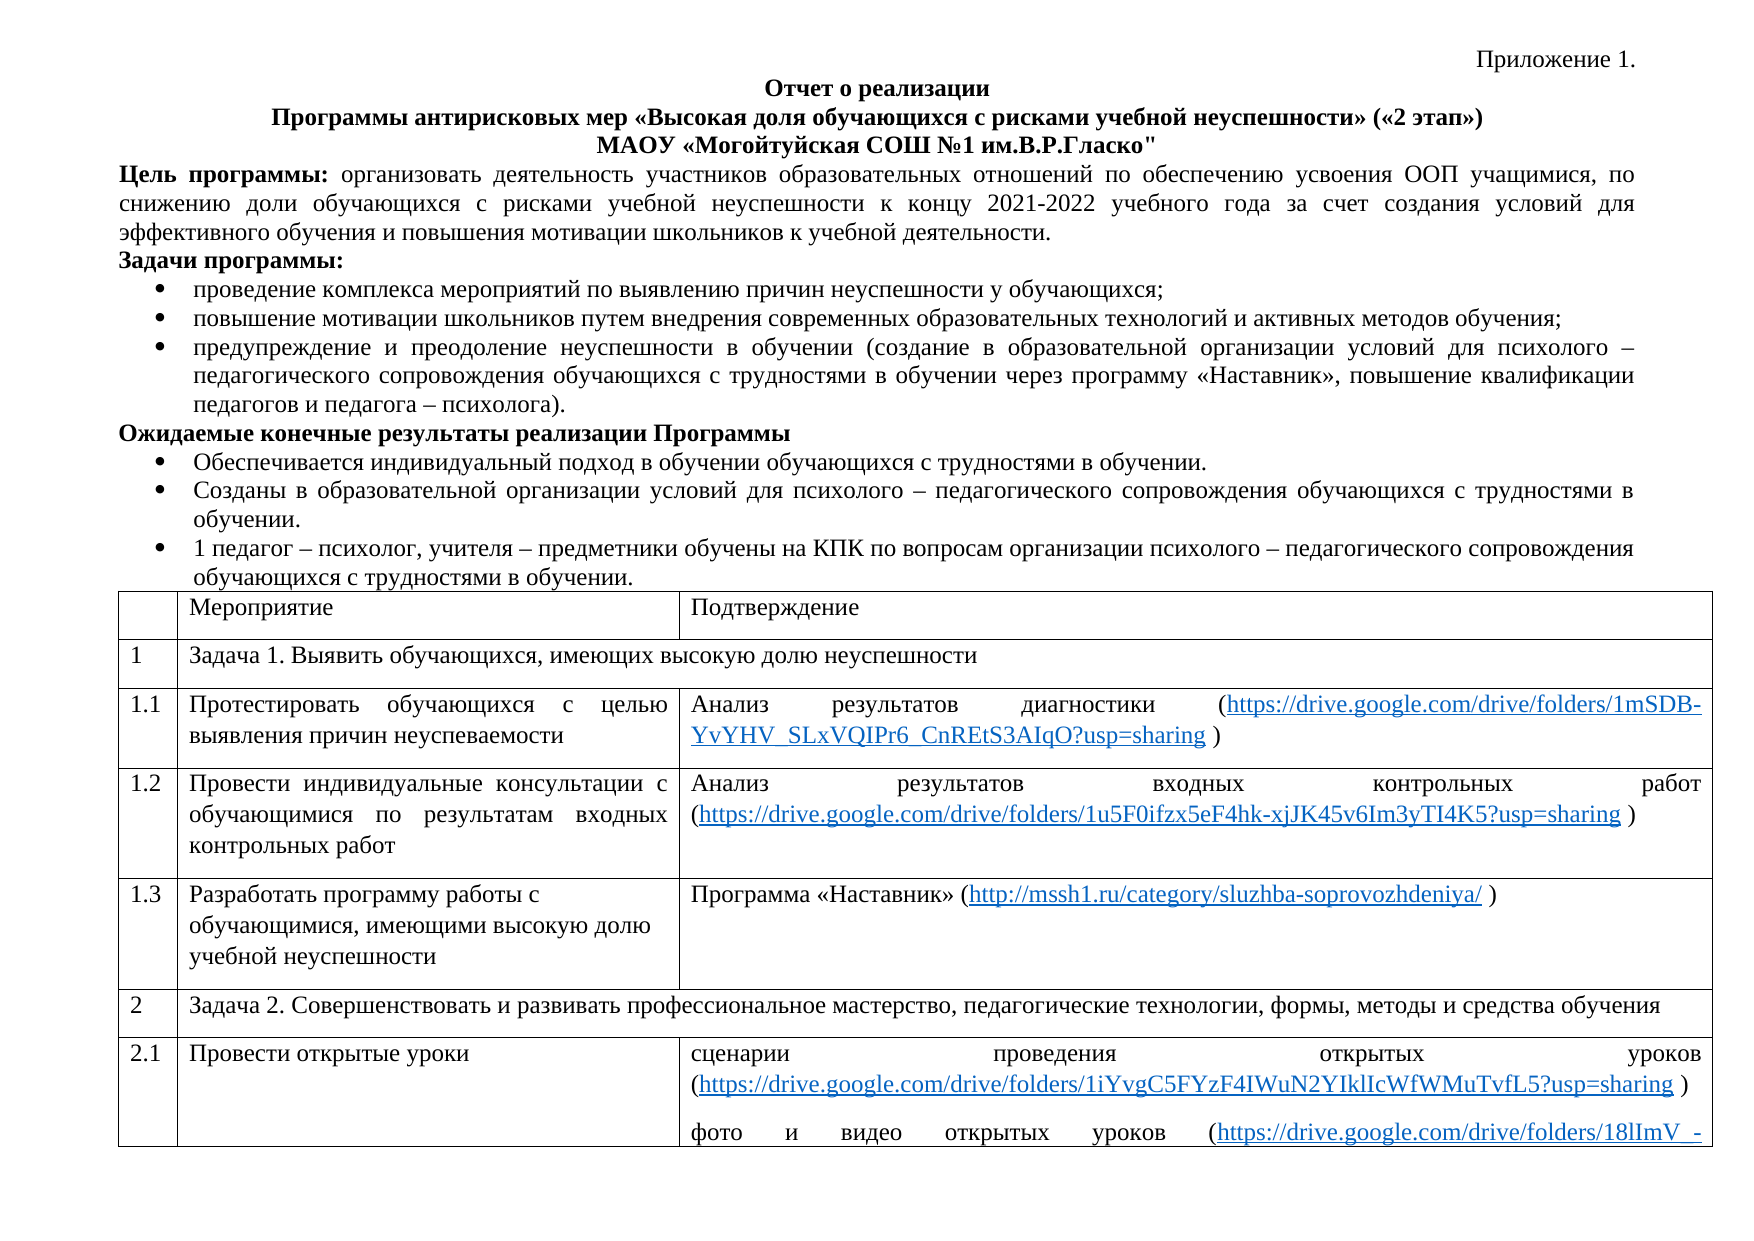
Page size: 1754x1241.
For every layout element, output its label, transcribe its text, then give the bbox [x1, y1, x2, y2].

table_cell 1.2 [119, 769, 177, 878]
table_cell Провести индивидуальные консультации с обучающимися по результатам входных контрольных работ [178, 769, 679, 878]
table_cell Анализ результатов диагностики (https://drive.google.com/drive/folders/1mSDB-YvYHV_SLxVQIPr6_CnREtS3AIqO?usp=sharing ) [680, 689, 1712, 767]
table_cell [178, 1038, 679, 1146]
text Программы антирисковых мер «Высокая доля обучающихся с рисками учебной неуспешности» («2 этап») [118, 102, 1636, 131]
list Созданы в образовательной организации условий для психолого – педагогического сопровождения обучающихся с трудностями в обучении. [156, 476, 1636, 533]
text Отчет о реализации [118, 73, 1636, 102]
table_cell Задача 1. Выявить обучающихся, имеющих высокую долю неуспешности [178, 640, 1712, 688]
table_cell 1 [119, 640, 177, 688]
list предупреждение и преодоление неуспешности в обучении (создание в образовательной организации условий для психолого – педагогического сопровождения обучающихся с трудностями в обучении через программу «Наставник», повышение квалификации педагогов и педагога – психолога). [156, 332, 1636, 418]
list проведение комплекса мероприятий по выявлению причин неуспешности у обучающихся; [156, 274, 1636, 303]
table_cell Анализ результатов входных контрольных работ (https://drive.google.com/drive/folders/1u5F0ifzx5eF4hk-xjJK45v6Im3yTI4K5?usp=sharing ) [680, 769, 1712, 878]
list повышение мотивации школьников путем внедрения современных образовательных технологий и активных методов обучения; [156, 303, 1636, 332]
list 1 педагог – психолог, учителя – предметники обучены на КПК по вопросам организации психолого – педагогического сопровождения обучающихся с трудностями в обучении. [156, 533, 1636, 591]
table_cell Протестировать обучающихся с целью выявления причин неуспеваемости [178, 689, 679, 767]
table_header [119, 592, 177, 639]
text МАОУ «Могойтуйская СОШ №1 им.В.Р.Гласко" [118, 131, 1636, 159]
table_cell 1.3 [119, 879, 177, 989]
text Цель программы: организовать деятельность участников образовательных отношений по обеспечению усвоения ООП учащимися, по снижению доли обучающихся с рисками учебной неуспешности к концу 2021-2022 учебного года за счет создания условий для эффективного обучения и повышения мотивации школьников к учебной деятельности. [119, 159, 1636, 246]
text Ожидаемые конечные результаты реализации Программы [118, 418, 1636, 447]
list Обеспечивается индивидуальный подход в обучении обучающихся с трудностями в обучении. [156, 447, 1636, 476]
table_cell 1.1 [119, 689, 177, 767]
table_cell 2.1 [119, 1038, 177, 1146]
text Приложение 1. [118, 44, 1636, 73]
table_header Мероприятие [178, 592, 679, 639]
text Задачи программы: [118, 246, 1636, 274]
table_cell Программа «Наставник» (http://mssh1.ru/category/sluzhba-soprovozhdeniya/ ) [680, 879, 1712, 989]
table_cell Разработать программу работы с обучающимися, имеющими высокую долю учебной неуспешности [178, 879, 679, 989]
table_header Подтверждение [680, 592, 1712, 639]
table_cell 2 [119, 990, 177, 1037]
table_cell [680, 1038, 1712, 1146]
table_cell Задача 2. Совершенствовать и развивать профессиональное мастерство, педагогические технологии, формы, методы и средства обучения [178, 990, 1712, 1037]
